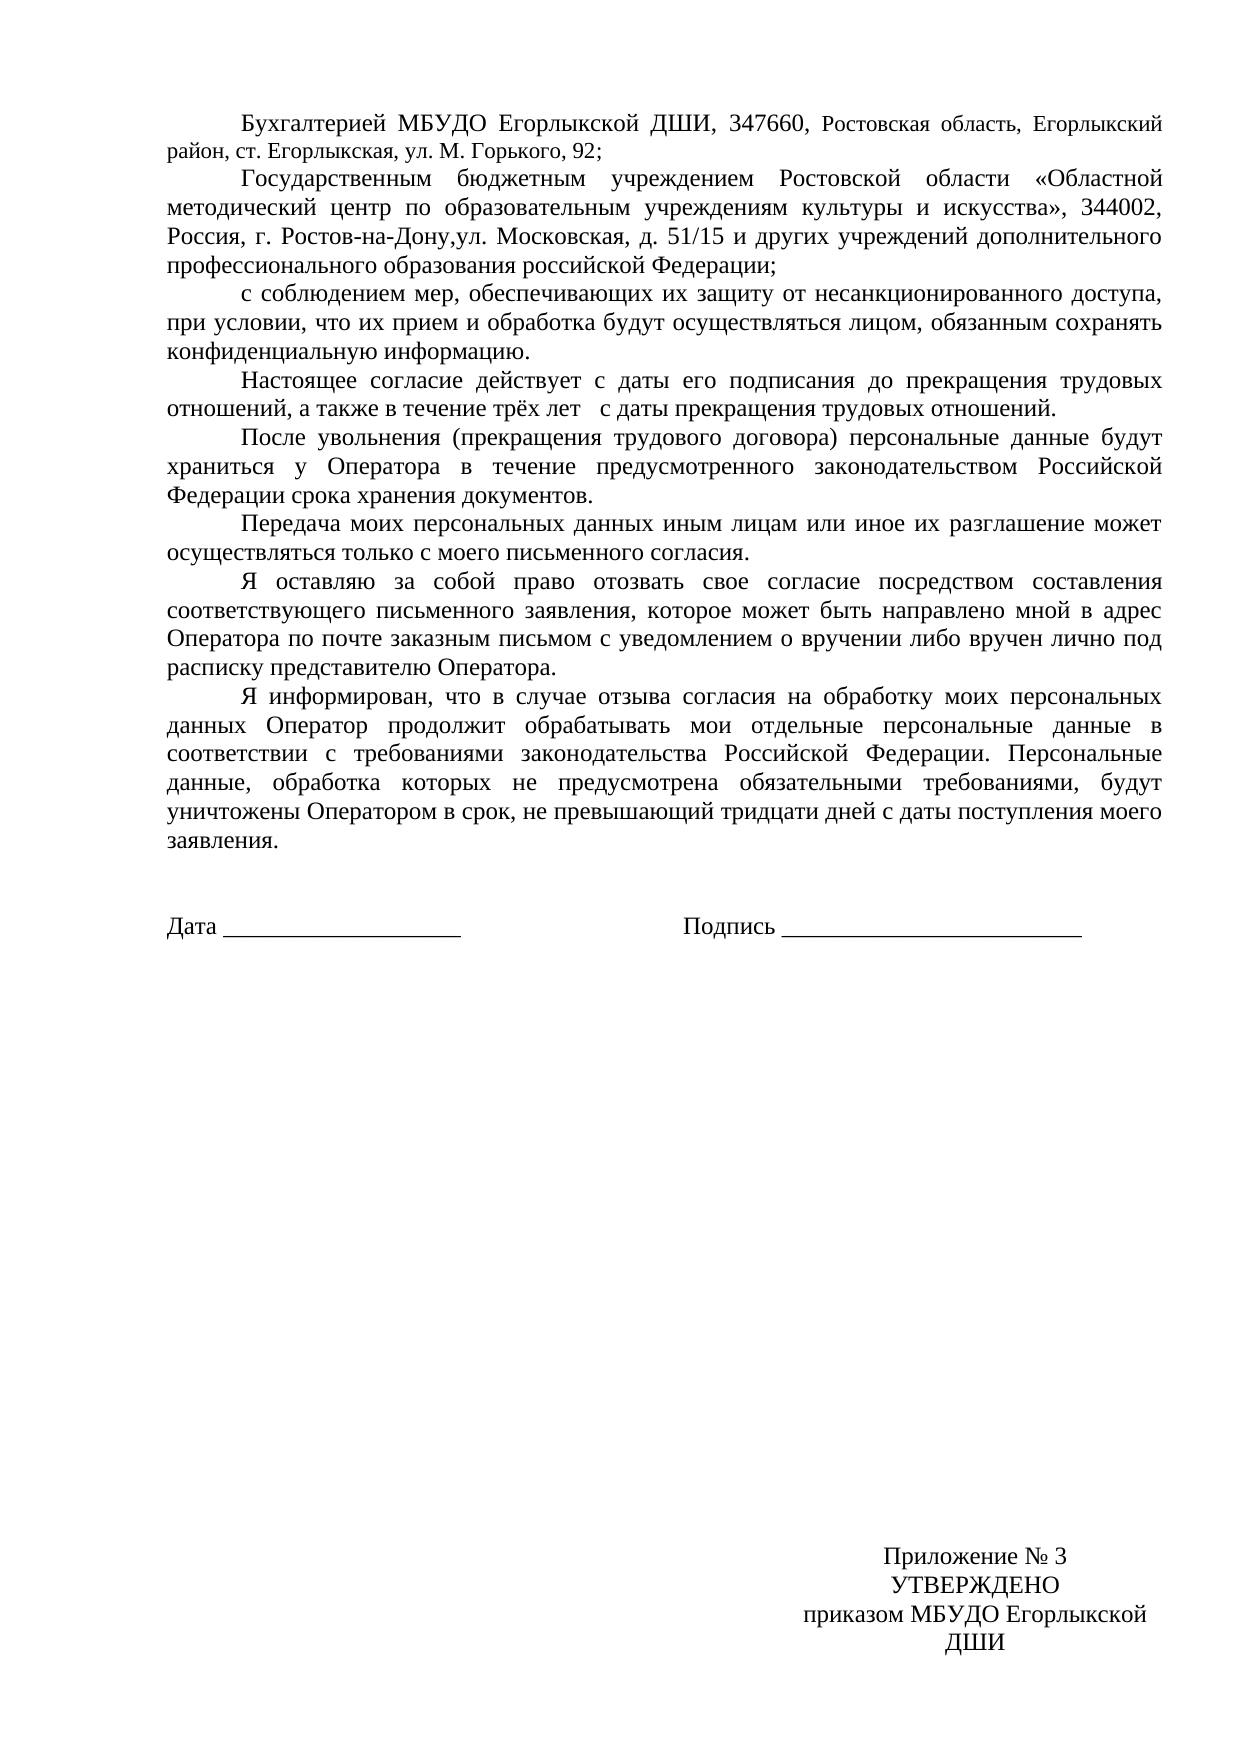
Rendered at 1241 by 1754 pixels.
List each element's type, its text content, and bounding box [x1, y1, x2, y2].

text приказом МБУДО Егорлыкской ДШИ [787, 1599, 1163, 1656]
text Дата ___________________ Подпись ________________________ [167, 911, 1163, 940]
text Передача моих персональных данных иным лицам или иное их разглашение может осуществляться только с моего письменного согласия. [167, 508, 1163, 566]
text Бухгалтерией МБУДО Егорлыкской ДШИ, 347660, Ростовская область, Егорлыкский район, ст. Егорлыкская, ул. М. Горького, 92; [167, 108, 1163, 163]
text Я информирован, что в случае отзыва согласия на обработку моих персональных данных Оператор продолжит обрабатывать мои отдельные персональные данные в соответствии с требованиями законодательства Российской Федерации. Персональные данные, обработка которых не предусмотрена обязательными требованиями, будут уничтожены Оператором в срок, не превышающий тридцати дней с даты поступления моего заявления. [167, 681, 1163, 853]
text Государственным бюджетным учреждением Ростовской области «Областной методический центр по образовательным учреждениям культуры и искусства», 344002, Россия, г. Ростов-на-Дону,ул. Московская, д. 51/15 и других учреждений дополнительного профессионального образования российской Федерации; [167, 163, 1163, 278]
text После увольнения (прекращения трудового договора) персональные данные будут храниться у Оператора в течение предусмотренного законодательством Российской Федерации срока хранения документов. [167, 422, 1163, 508]
text Я оставляю за собой право отозвать свое согласие посредством составления соответствующего письменного заявления, которое может быть направлено мной в адрес Оператора по почте заказным письмом с уведомлением о вручении либо вручен лично под расписку представителю Оператора. [167, 566, 1163, 681]
text с соблюдением мер, обеспечивающих их защиту от несанкционированного доступа, при условии, что их прием и обработка будут осуществляться лицом, обязанным сохранять конфиденциальную информацию. [167, 278, 1163, 365]
text УТВЕРЖДЕНО [787, 1570, 1163, 1599]
text Приложение № 3 [787, 1541, 1163, 1570]
text Настоящее согласие действует с даты его подписания до прекращения трудовых отношений, а также в течение трёх лет с даты прекращения трудовых отношений. [167, 365, 1163, 422]
